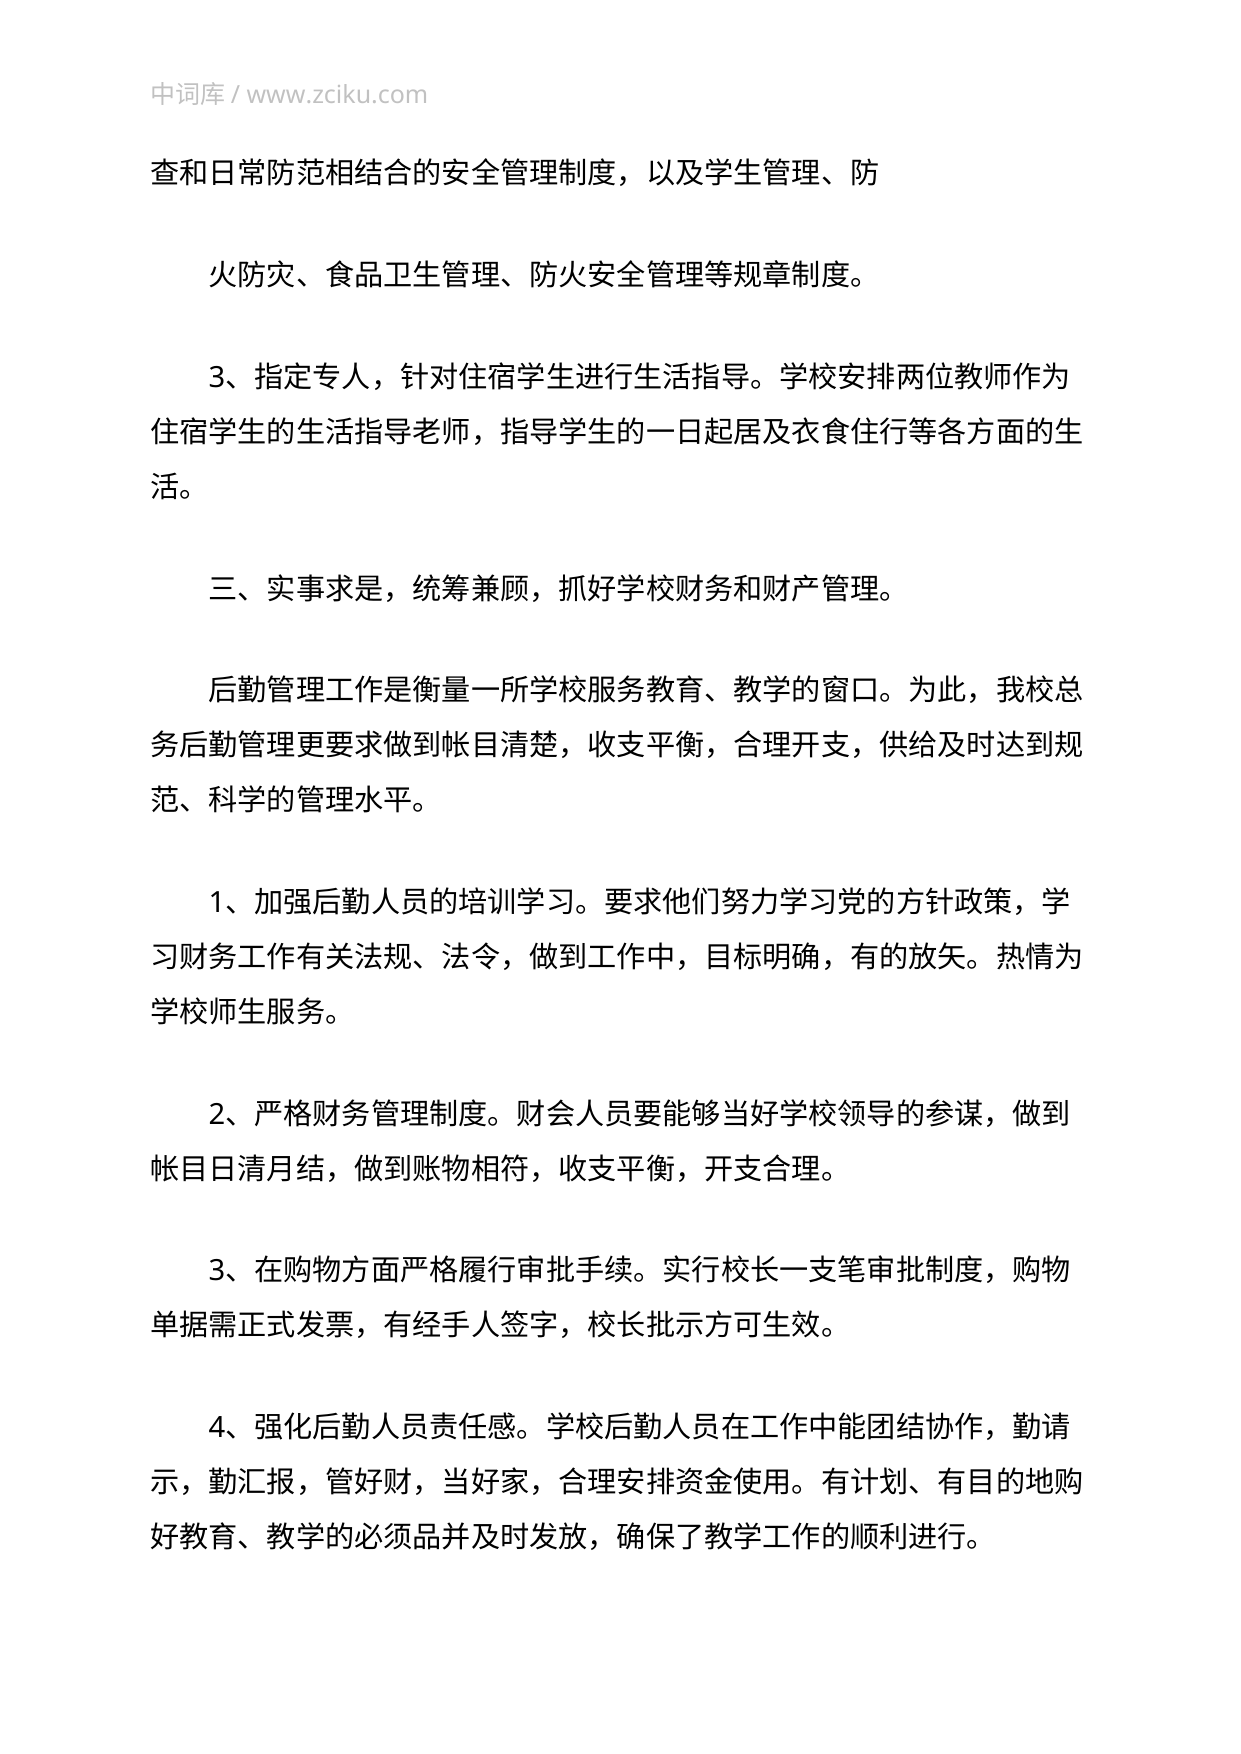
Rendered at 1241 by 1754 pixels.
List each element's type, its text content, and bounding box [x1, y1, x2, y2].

text 3、指定专人，针对住宿学生进行生活指导。学校安排两位教师作为住宿学生的生活指导老师，指导学生的一日起居及衣食住行等各方面的生活。 [150, 353, 1090, 506]
text 2、严格财务管理制度。财会人员要能够当好学校领导的参谋，做到帐目日清月结，做到账物相符，收支平衡，开支合理。 [150, 1090, 1090, 1187]
text 火防灾、食品卫生管理、防火安全管理等规章制度。 [150, 252, 1090, 294]
text 后勤管理工作是衡量一所学校服务教育、教学的窗口。为此，我校总务后勤管理更要求做到帐目清楚，收支平衡，合理开支，供给及时达到规范、科学的管理水平。 [150, 667, 1090, 819]
text 三、实事求是，统筹兼顾，抓好学校财务和财产管理。 [150, 565, 1090, 607]
text 4、强化后勤人员责任感。学校后勤人员在工作中能团结协作，勤请示，勤汇报，管好财，当好家，合理安排资金使用。有计划、有目的地购好教育、教学的必须品并及时发放，确保了教学工作的顺利进行。 [150, 1404, 1090, 1556]
text 1、加强后勤人员的培训学习。要求他们努力学习党的方针政策，学习财务工作有关法规、法令，做到工作中，目标明确，有的放矢。热情为学校师生服务。 [150, 878, 1090, 1031]
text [150, 150, 1090, 192]
text 3、在购物方面严格履行审批手续。实行校长一支笔审批制度，购物单据需正式发票，有经手人签字，校长批示方可生效。 [150, 1247, 1090, 1344]
